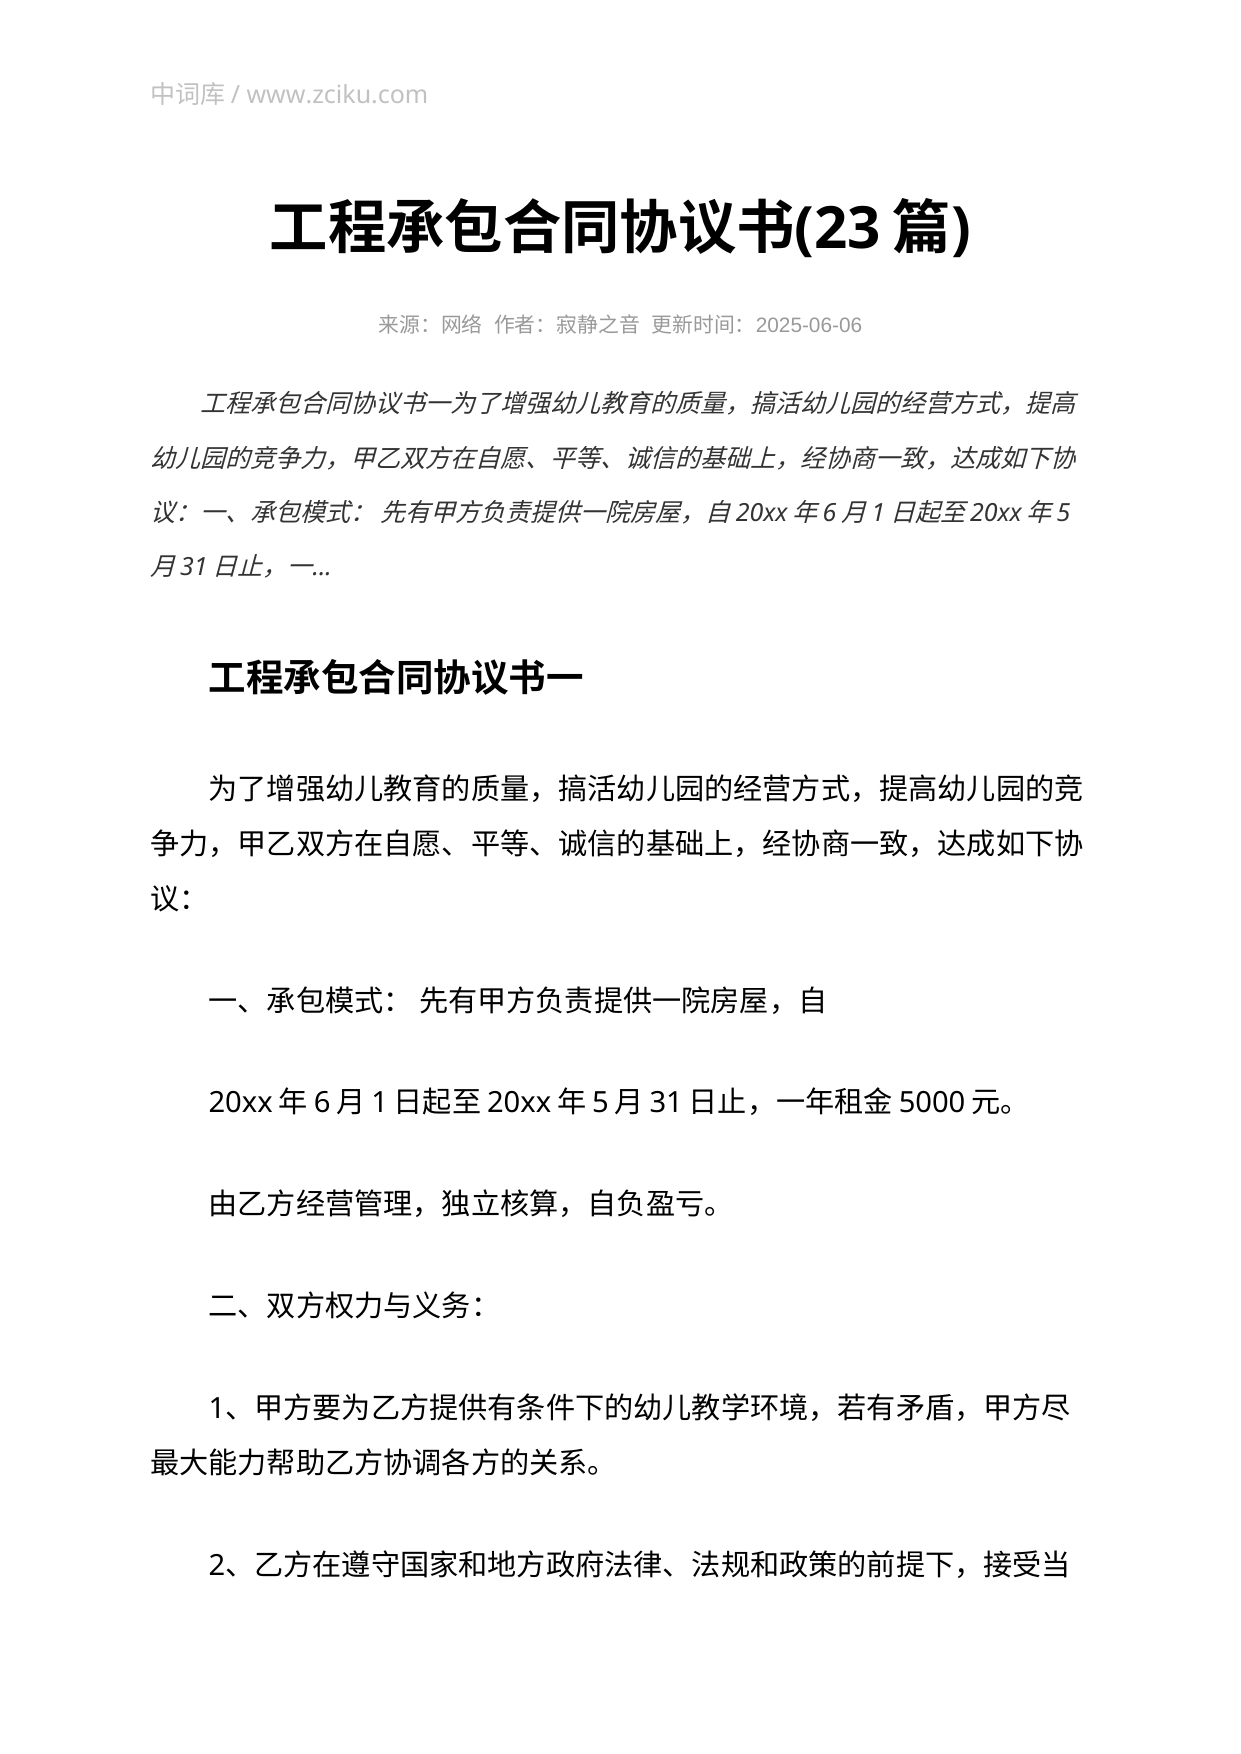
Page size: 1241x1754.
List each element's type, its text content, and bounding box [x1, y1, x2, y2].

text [150, 1541, 1090, 1583]
subtitle 工程承包合同协议书(23篇) [150, 181, 1090, 266]
text 二、双方权力与义务： [150, 1283, 1090, 1325]
text 工程承包合同协议书一为了增强幼儿教育的质量，搞活幼儿园的经营方式，提高幼儿园的竞争力，甲乙双方在自愿、平等、诚信的基础上，经协商一致，达成如下协议：一、承包模式： 先有甲方负责提供一院房屋，自20xx年6月1日起至20xx年5月31日止，一... [150, 384, 1090, 583]
text 1、甲方要为乙方提供有条件下的幼儿教学环境，若有矛盾，甲方尽最大能力帮助乙方协调各方的关系。 [150, 1384, 1090, 1482]
text 一、承包模式： 先有甲方负责提供一院房屋，自 [150, 977, 1090, 1019]
text 为了增强幼儿教育的质量，搞活幼儿园的经营方式，提高幼儿园的竞争力，甲乙双方在自愿、平等、诚信的基础上，经协商一致，达成如下协议： [150, 766, 1090, 918]
text 来源：网络 作者：寂静之音 更新时间：2025-06-06 [150, 313, 1090, 337]
text 由乙方经营管理，独立核算，自负盈亏。 [150, 1181, 1090, 1223]
text 20xx年6月1日起至20xx年5月31日止，一年租金5000元。 [150, 1079, 1090, 1121]
text 工程承包合同协议书一 [150, 648, 1090, 702]
